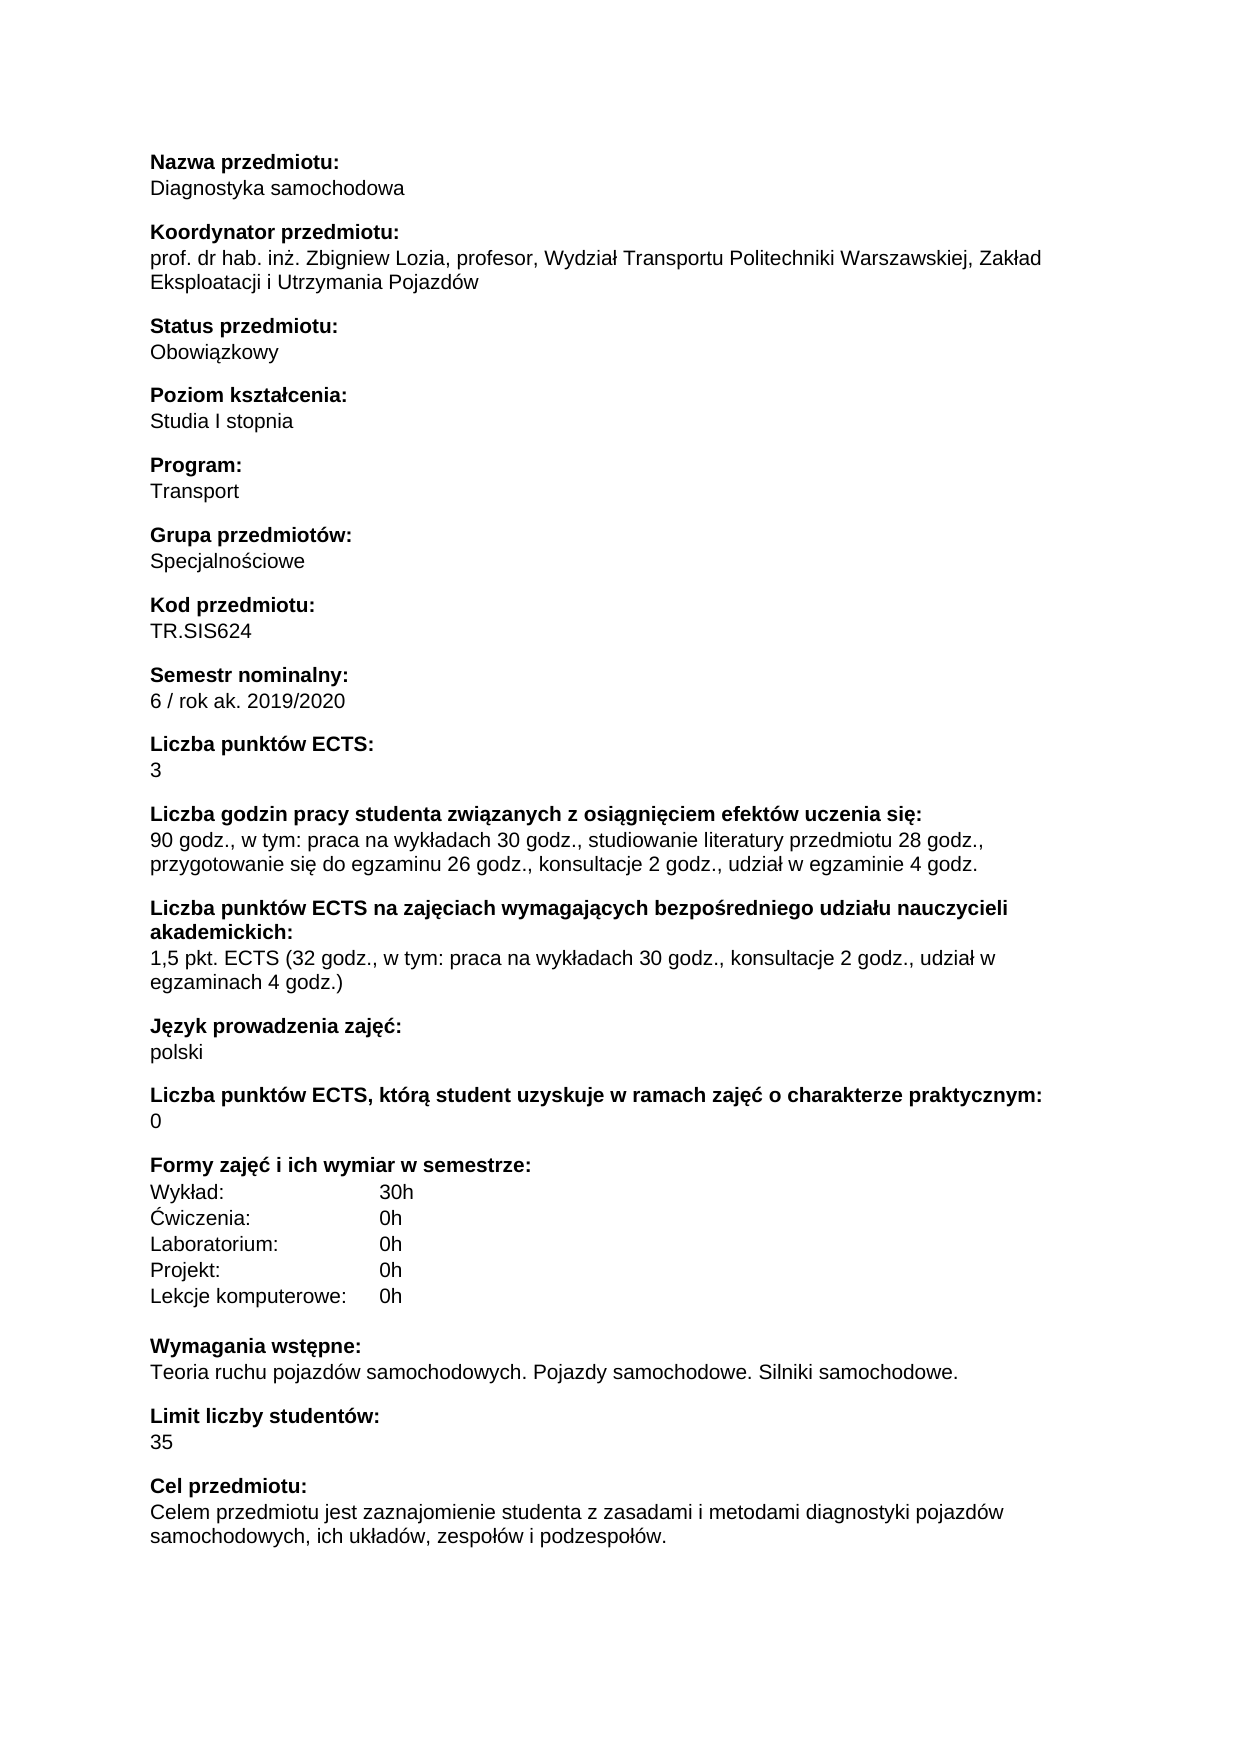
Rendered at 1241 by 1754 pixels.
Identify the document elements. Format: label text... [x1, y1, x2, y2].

text Transport [150, 479, 1090, 503]
text Formy zajęć i ich wymiar w semestrze: [150, 1153, 1090, 1177]
text Studia I stopnia [150, 409, 1090, 433]
text Poziom kształcenia: [150, 383, 1090, 407]
table_cell Laboratorium: [140, 1232, 367, 1256]
text 3 [150, 758, 1090, 782]
table_cell Ćwiczenia: [140, 1206, 367, 1230]
text Limit liczby studentów: [150, 1404, 1090, 1428]
text Obowiązkowy [150, 339, 1090, 363]
table_header 30h [369, 1180, 597, 1204]
table_cell Projekt: [140, 1258, 367, 1282]
text 6 / rok ak. 2019/2020 [150, 688, 1090, 712]
text Liczba punktów ECTS na zajęciach wymagających bezpośredniego udziału nauczycieli akademickich: [150, 896, 1090, 944]
text 1,5 pkt. ECTS (32 godz., w tym: praca na wykładach 30 godz., konsultacje 2 godz., udział w egzaminach 4 godz.) [150, 946, 1090, 994]
text 35 [150, 1430, 1090, 1454]
text Status przedmiotu: [150, 313, 1090, 337]
text Program: [150, 453, 1090, 477]
table_cell 0h [369, 1256, 597, 1282]
table_header Wykład: [140, 1180, 367, 1204]
text Grupa przedmiotów: [150, 523, 1090, 547]
text Wymagania wstępne: [150, 1334, 1090, 1358]
table_cell 0h [369, 1230, 597, 1256]
text Liczba godzin pracy studenta związanych z osiągnięciem efektów uczenia się: [150, 802, 1090, 826]
text Język prowadzenia zajęć: [150, 1013, 1090, 1037]
text TR.SIS624 [150, 619, 1090, 643]
table_cell Lekcje komputerowe: [140, 1284, 367, 1308]
text Celem przedmiotu jest zaznajomienie studenta z zasadami i metodami diagnostyki pojazdów samochodowych, ich układów, zespołów i podzespołów. [150, 1499, 1090, 1547]
text Teoria ruchu pojazdów samochodowych. Pojazdy samochodowe. Silniki samochodowe. [150, 1360, 1090, 1384]
text Nazwa przedmiotu: [150, 150, 1090, 174]
text 0 [150, 1109, 1090, 1133]
text Cel przedmiotu: [150, 1473, 1090, 1497]
text Liczba punktów ECTS: [150, 732, 1090, 756]
text polski [150, 1039, 1090, 1063]
text Specjalnościowe [150, 549, 1090, 573]
text Kod przedmiotu: [150, 593, 1090, 617]
text Koordynator przedmiotu: [150, 220, 1090, 244]
text prof. dr hab. inż. Zbigniew Lozia, profesor, Wydział Transportu Politechniki Warszawskiej, Zakład Eksploatacji i Utrzymania Pojazdów [150, 246, 1090, 294]
text Semestr nominalny: [150, 662, 1090, 686]
text Liczba punktów ECTS, którą student uzyskuje w ramach zajęć o charakterze praktycznym: [150, 1083, 1090, 1107]
text 90 godz., w tym: praca na wykładach 30 godz., studiowanie literatury przedmiotu 28 godz., przygotowanie się do egzaminu 26 godz., konsultacje 2 godz., udział w egzaminie 4 godz. [150, 828, 1090, 876]
text Diagnostyka samochodowa [150, 176, 1090, 200]
table_cell 0h [369, 1282, 597, 1308]
table_cell 0h [369, 1204, 597, 1230]
